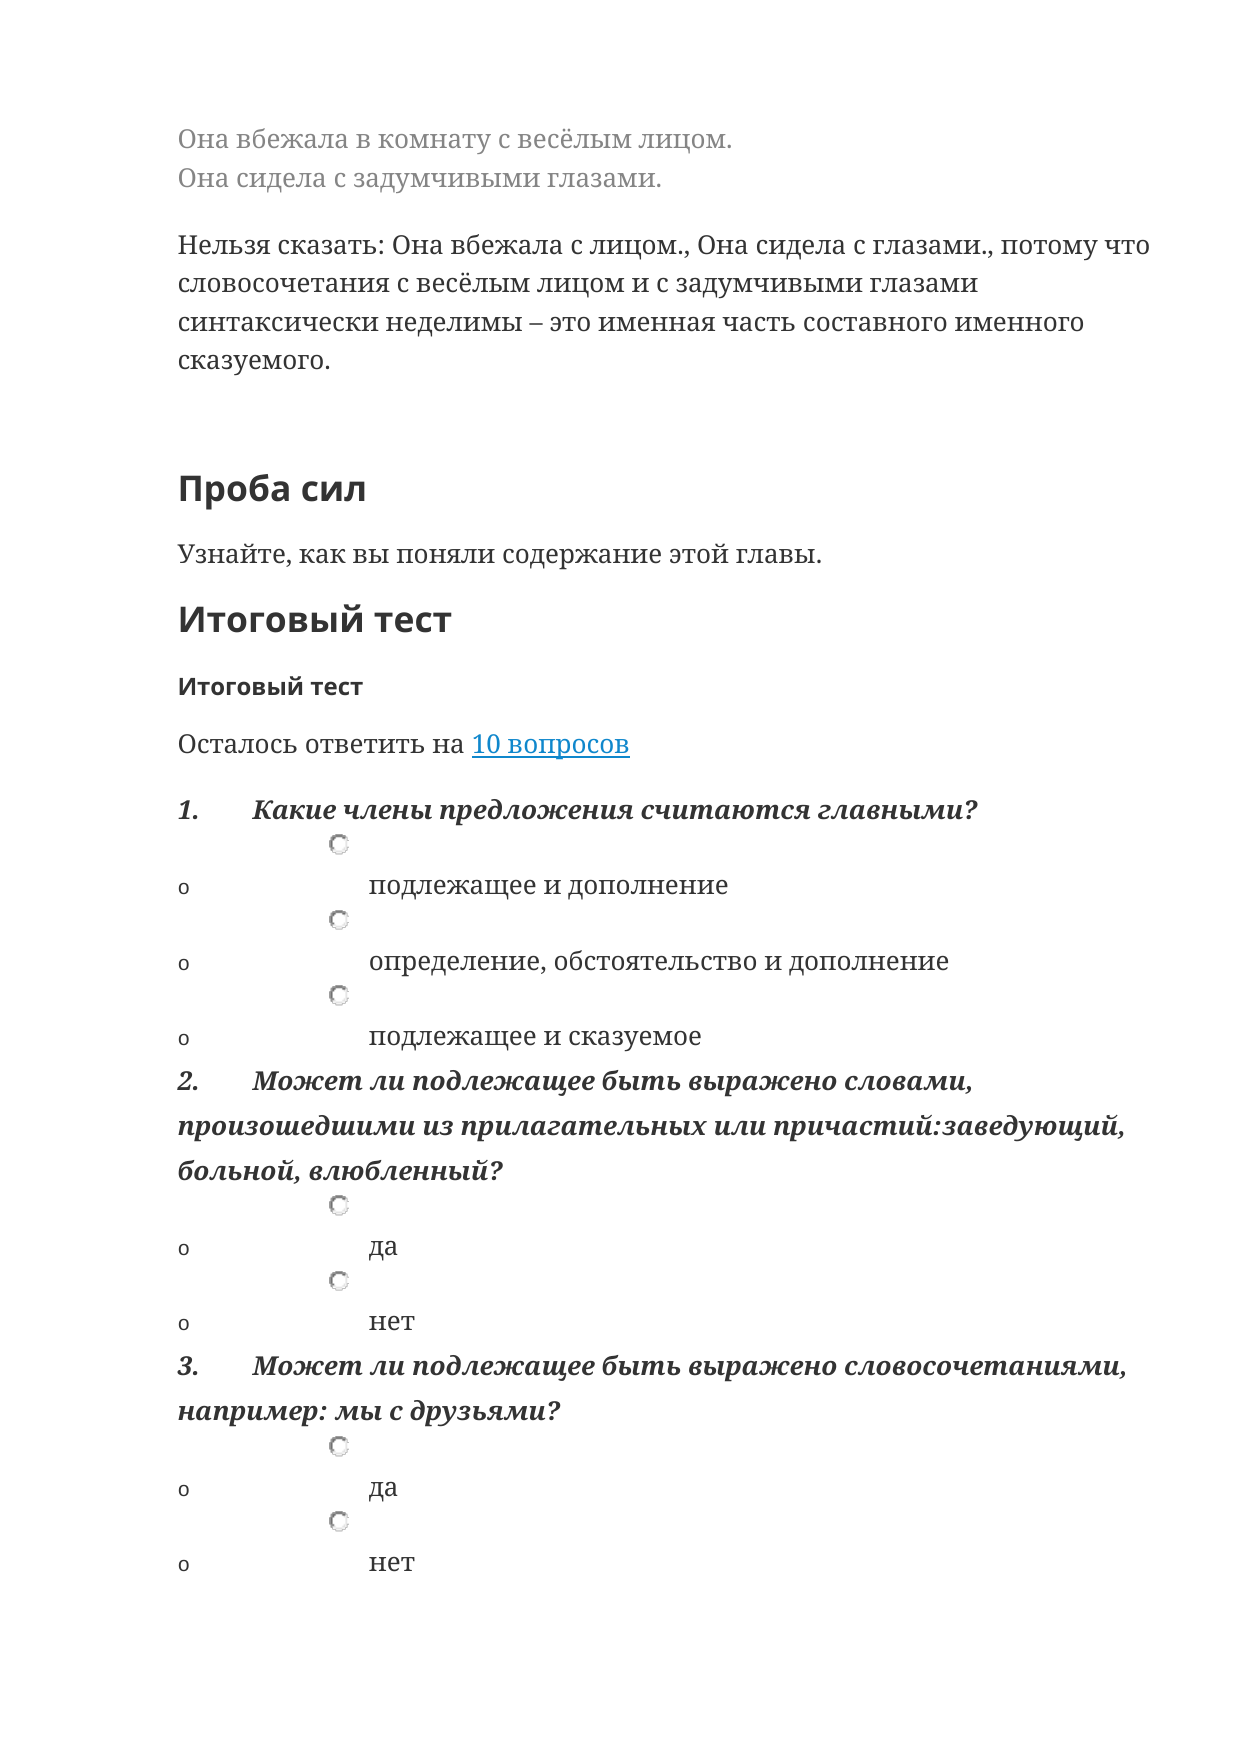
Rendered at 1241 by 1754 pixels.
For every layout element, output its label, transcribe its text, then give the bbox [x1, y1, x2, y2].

text Осталось ответить на 10 вопросов [177, 723, 1152, 761]
subtitle Какие члены предложения считаются главными? [177, 782, 1152, 827]
list да [177, 1428, 1152, 1504]
subtitle Может ли подлежащее быть выражено словами, произошедшими из прилагательных или причастий:заведующий, больной, влюбленный? [177, 1053, 1152, 1188]
text Она вбежала в комнату с весёлым лицом. Она сидела с задумчивыми глазами. [177, 118, 1152, 195]
list подлежащее и сказуемое [177, 978, 1152, 1053]
subtitle Итоговый тест [177, 664, 1144, 702]
list определение, обстоятельство и дополнение [177, 902, 1152, 978]
list да [177, 1188, 1152, 1263]
text Нельзя сказать: Она вбежала с лицом., Она сидела с глазами., потому что словосочетания с весёлым лицом и с задумчивыми глазами синтаксически неделимы – это именная часть составного именного сказуемого. [177, 224, 1152, 377]
subtitle Итоговый тест [177, 595, 1152, 643]
list подлежащее и дополнение [177, 827, 1152, 902]
subtitle Проба сил [177, 463, 1152, 512]
subtitle Может ли подлежащее быть выражено словосочетаниями, например: мы с друзьями? [177, 1338, 1152, 1428]
list нет [177, 1504, 1152, 1579]
list нет [177, 1263, 1152, 1338]
text Узнайте, как вы поняли содержание этой главы. [177, 532, 1152, 571]
